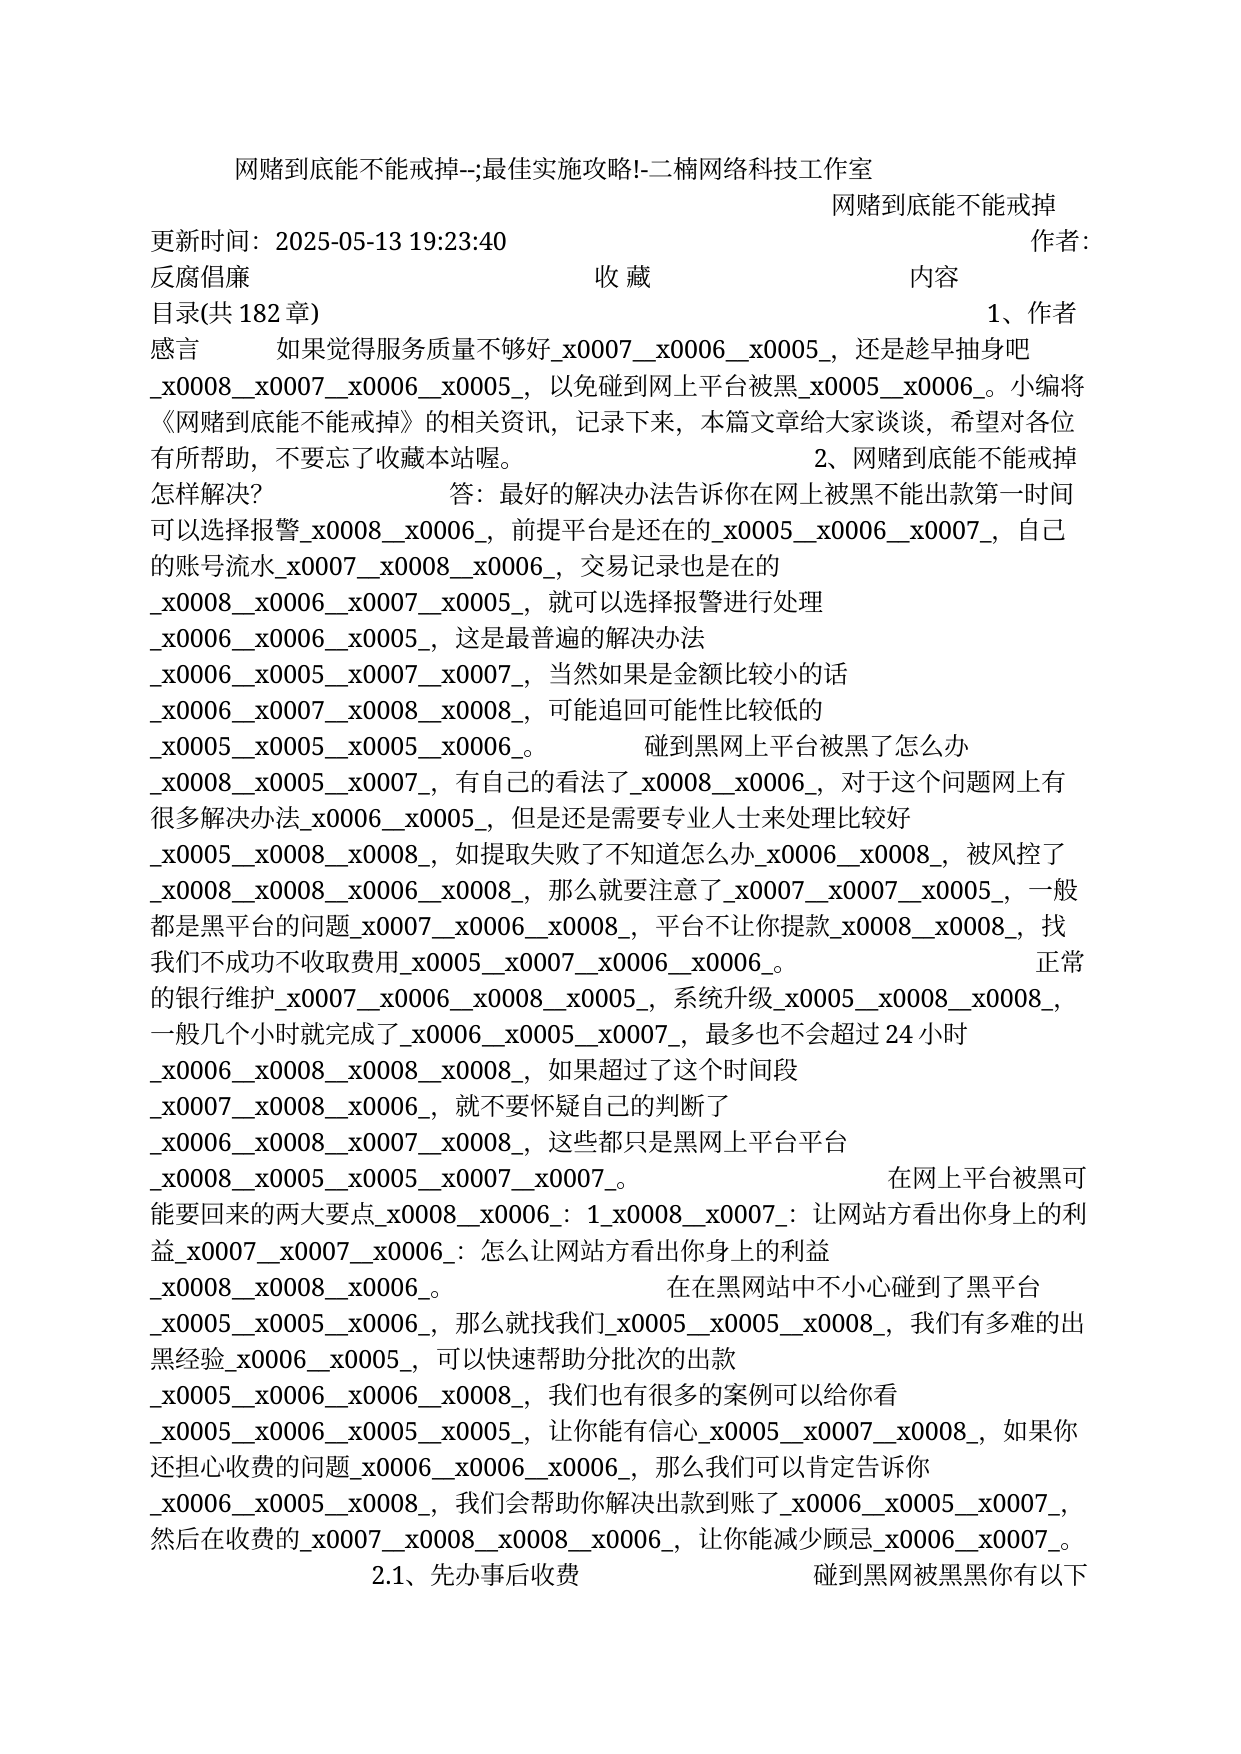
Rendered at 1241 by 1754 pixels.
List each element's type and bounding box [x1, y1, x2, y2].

text [150, 150, 1090, 1592]
